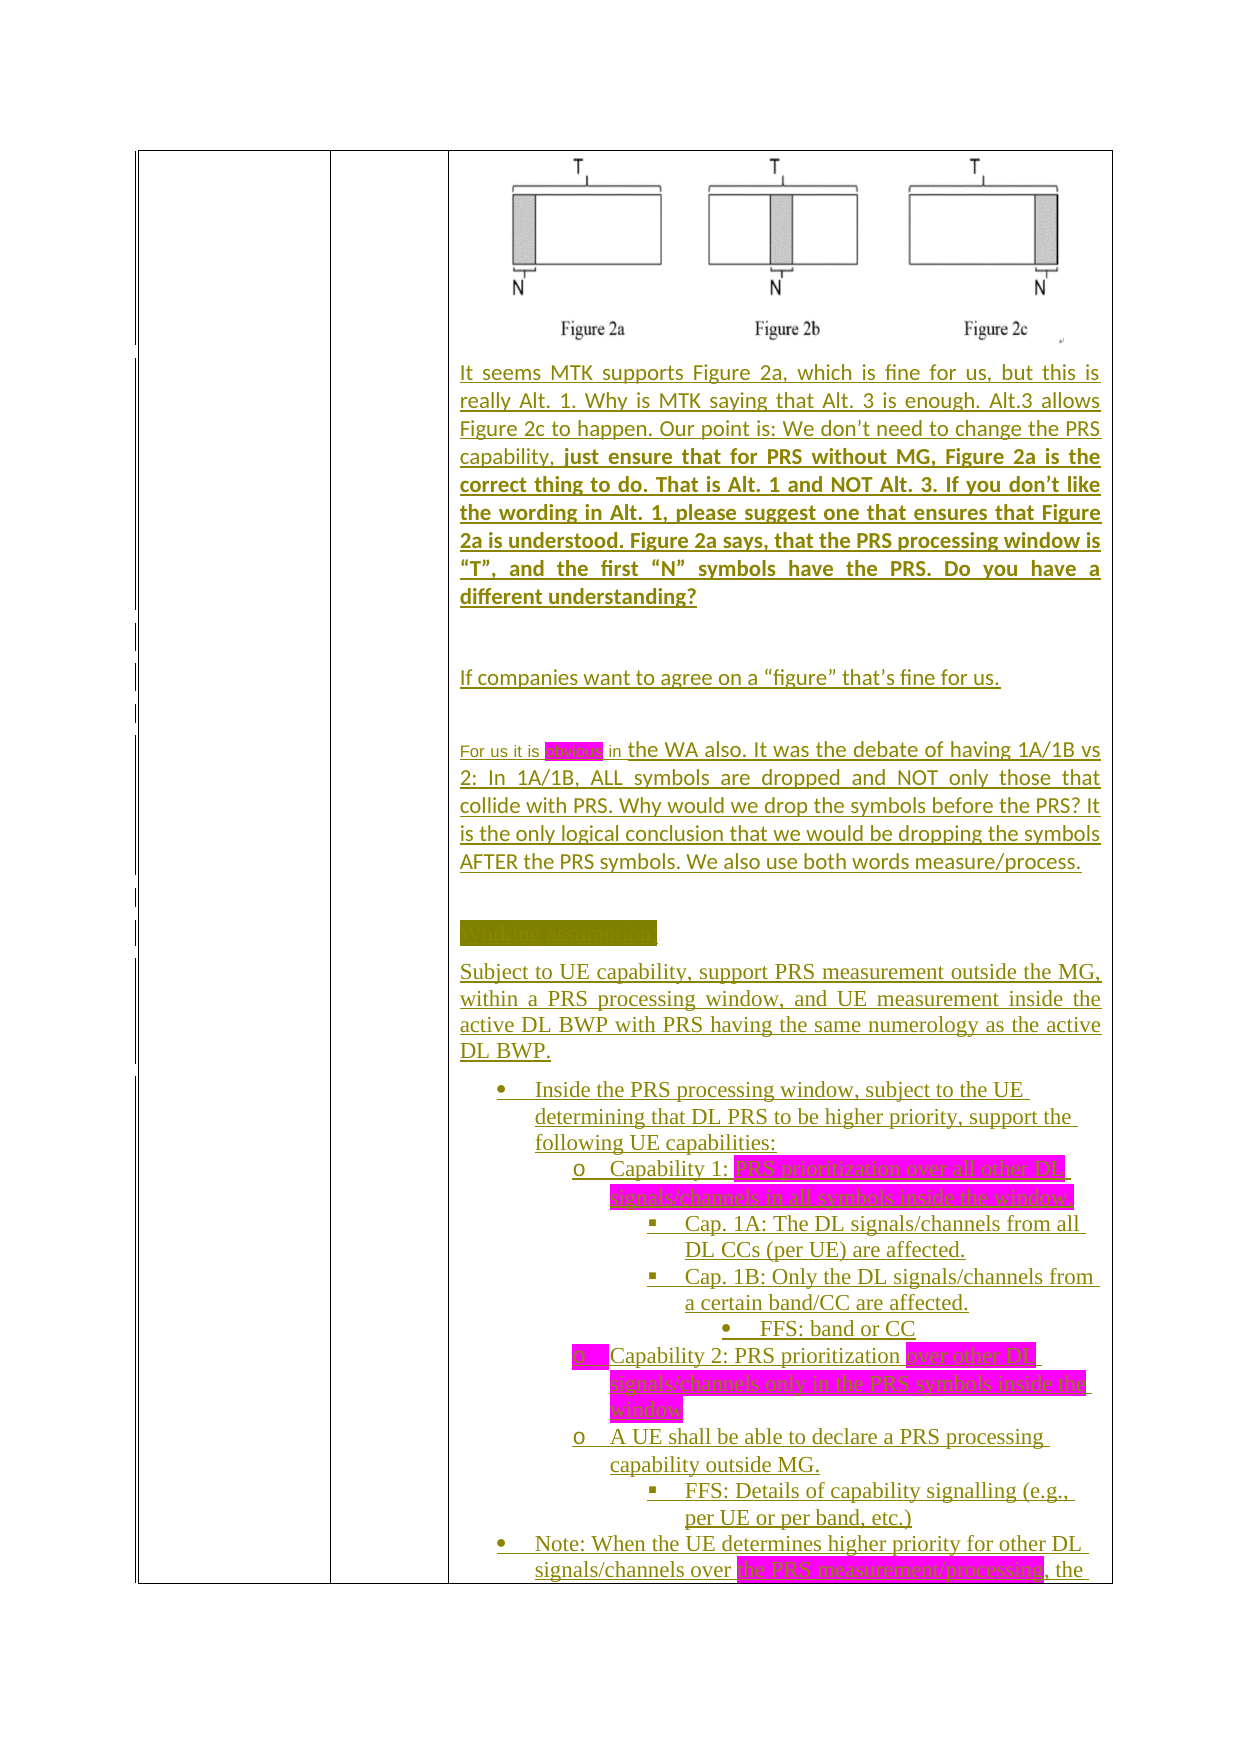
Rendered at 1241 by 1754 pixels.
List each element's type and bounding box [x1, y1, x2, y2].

picture [489, 151, 1072, 346]
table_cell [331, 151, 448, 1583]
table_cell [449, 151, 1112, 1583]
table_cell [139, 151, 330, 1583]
